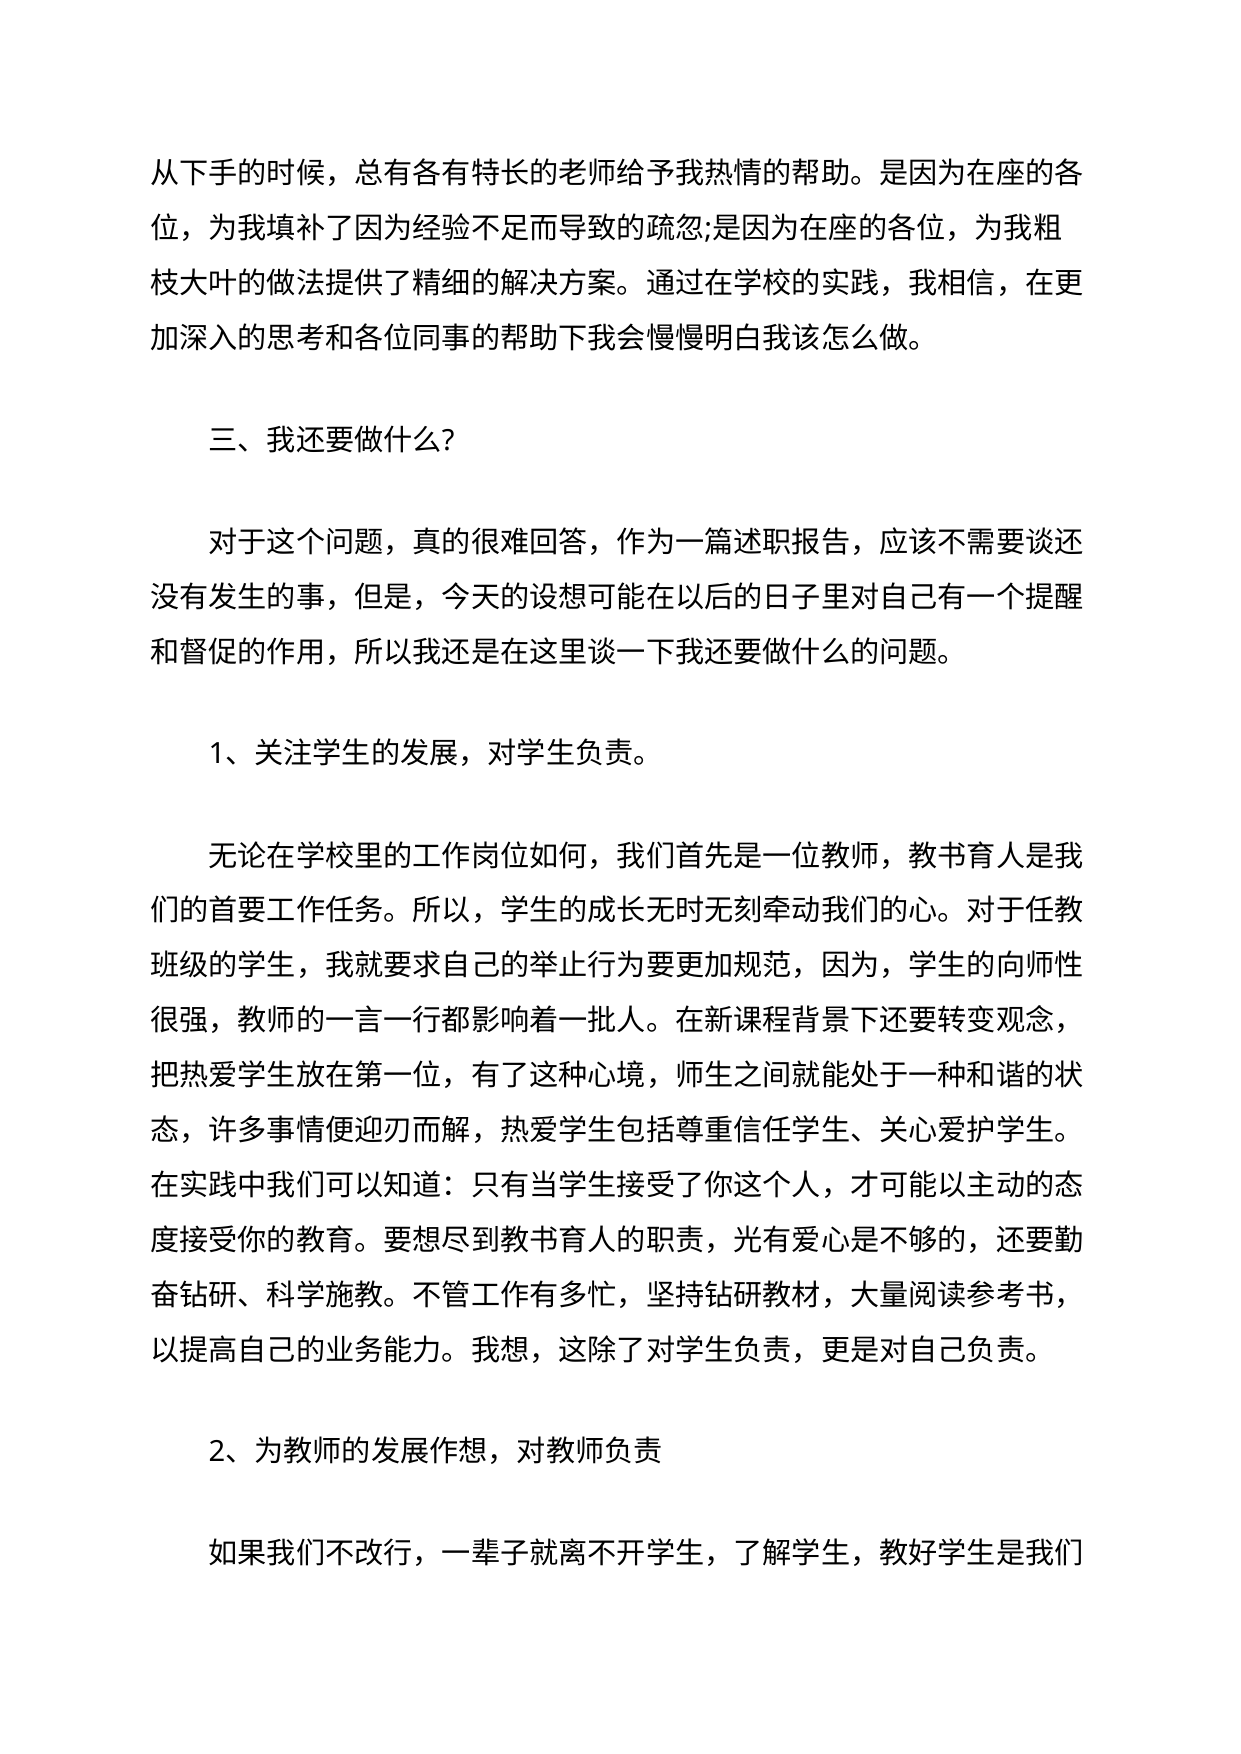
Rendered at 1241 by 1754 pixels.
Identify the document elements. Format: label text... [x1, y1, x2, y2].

text 对于这个问题，真的很难回答，作为一篇述职报告，应该不需要谈还没有发生的事，但是，今天的设想可能在以后的日子里对自己有一个提醒和督促的作用，所以我还是在这里谈一下我还要做什么的问题。 [150, 518, 1090, 671]
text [150, 150, 1090, 357]
text 1、关注学生的发展，对学生负责。 [150, 730, 1090, 772]
text 2、为教师的发展作想，对教师负责 [150, 1428, 1090, 1470]
text 三、我还要做什么? [150, 417, 1090, 459]
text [150, 1530, 1090, 1572]
text 无论在学校里的工作岗位如何，我们首先是一位教师，教书育人是我们的首要工作任务。所以，学生的成长无时无刻牵动我们的心。对于任教班级的学生，我就要求自己的举止行为要更加规范，因为，学生的向师性很强，教师的一言一行都影响着一批人。在新课程背景下还要转变观念，把热爱学生放在第一位，有了这种心境，师生之间就能处于一种和谐的状态，许多事情便迎刃而解，热爱学生包括尊重信任学生、关心爱护学生。在实践中我们可以知道：只有当学生接受了你这个人，才可能以主动的态度接受你的教育。要想尽到教书育人的职责，光有爱心是不够的，还要勤奋钻研、科学施教。不管工作有多忙，坚持钻研教材，大量阅读参考书，以提高自己的业务能力。我想，这除了对学生负责，更是对自己负责。 [150, 832, 1090, 1368]
